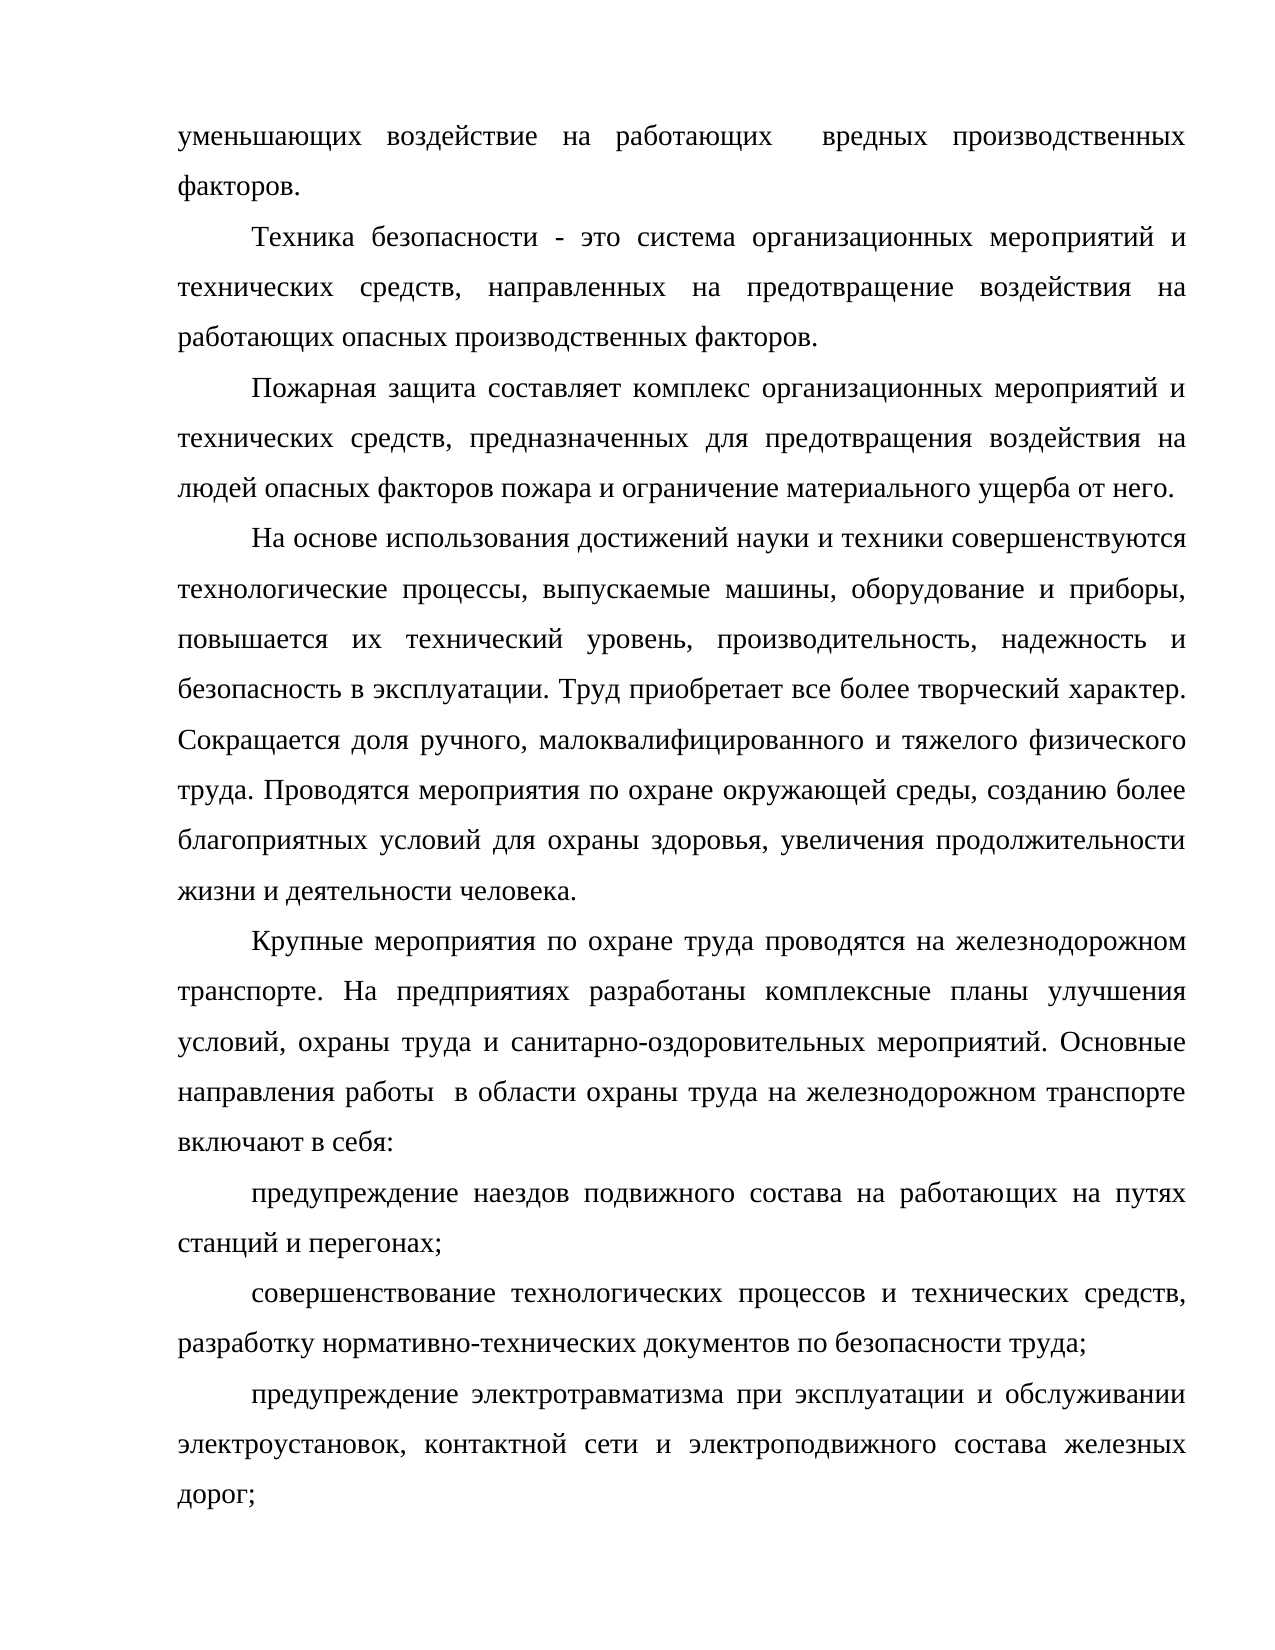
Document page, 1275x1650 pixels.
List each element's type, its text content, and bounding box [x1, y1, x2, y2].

text предупреждение наездов подвижного состава на работающих на путях станций и перегонах; [177, 1175, 1186, 1258]
text Пожарная защита составляет комплекс организационных мероприятий и технических средств, предназначенных для предотвращения воздействия на людей опасных факторов пожара и ограничение материального ущерба от него. [177, 370, 1186, 504]
text Крупные мероприятия по охране труда проводятся на железнодорожном транспорте. На предприятиях разработаны комплексные планы улучшения условий, охраны труда и санитарно-оздоровительных мероприятий. Основные направления работы в области охраны труда на железнодорожном транспорте включают в себя: [177, 923, 1186, 1158]
text предупреждение электротравматизма при эксплуатации и обслуживании электроустановок, контактной сети и электроподвижного состава железных дорог; [177, 1376, 1186, 1510]
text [177, 118, 1186, 202]
text На основе использования достижений науки и техники совершенствуются технологические процессы, выпускаемые машины, оборудование и приборы, повышается их технический уровень, производительность, надежность и безопасность в эксплуатации. Труд приобретает все более творческий характер. Сокращается доля ручного, малоквалифицированного и тяжелого физического труда. Проводятся мероприятия по охране окружающей среды, созданию более благоприятных условий для охраны здоровья, увеличения продолжительности жизни и деятельности человека. [177, 521, 1186, 906]
text совершенствование технологических процессов и технических средств, разработку нормативно-технических документов по безопасности труда; [177, 1275, 1186, 1359]
text Техника безопасности - это система организационных мероприятий и технических средств, направленных на предотвращение воздействия на работающих опасных производственных факторов. [177, 219, 1186, 353]
